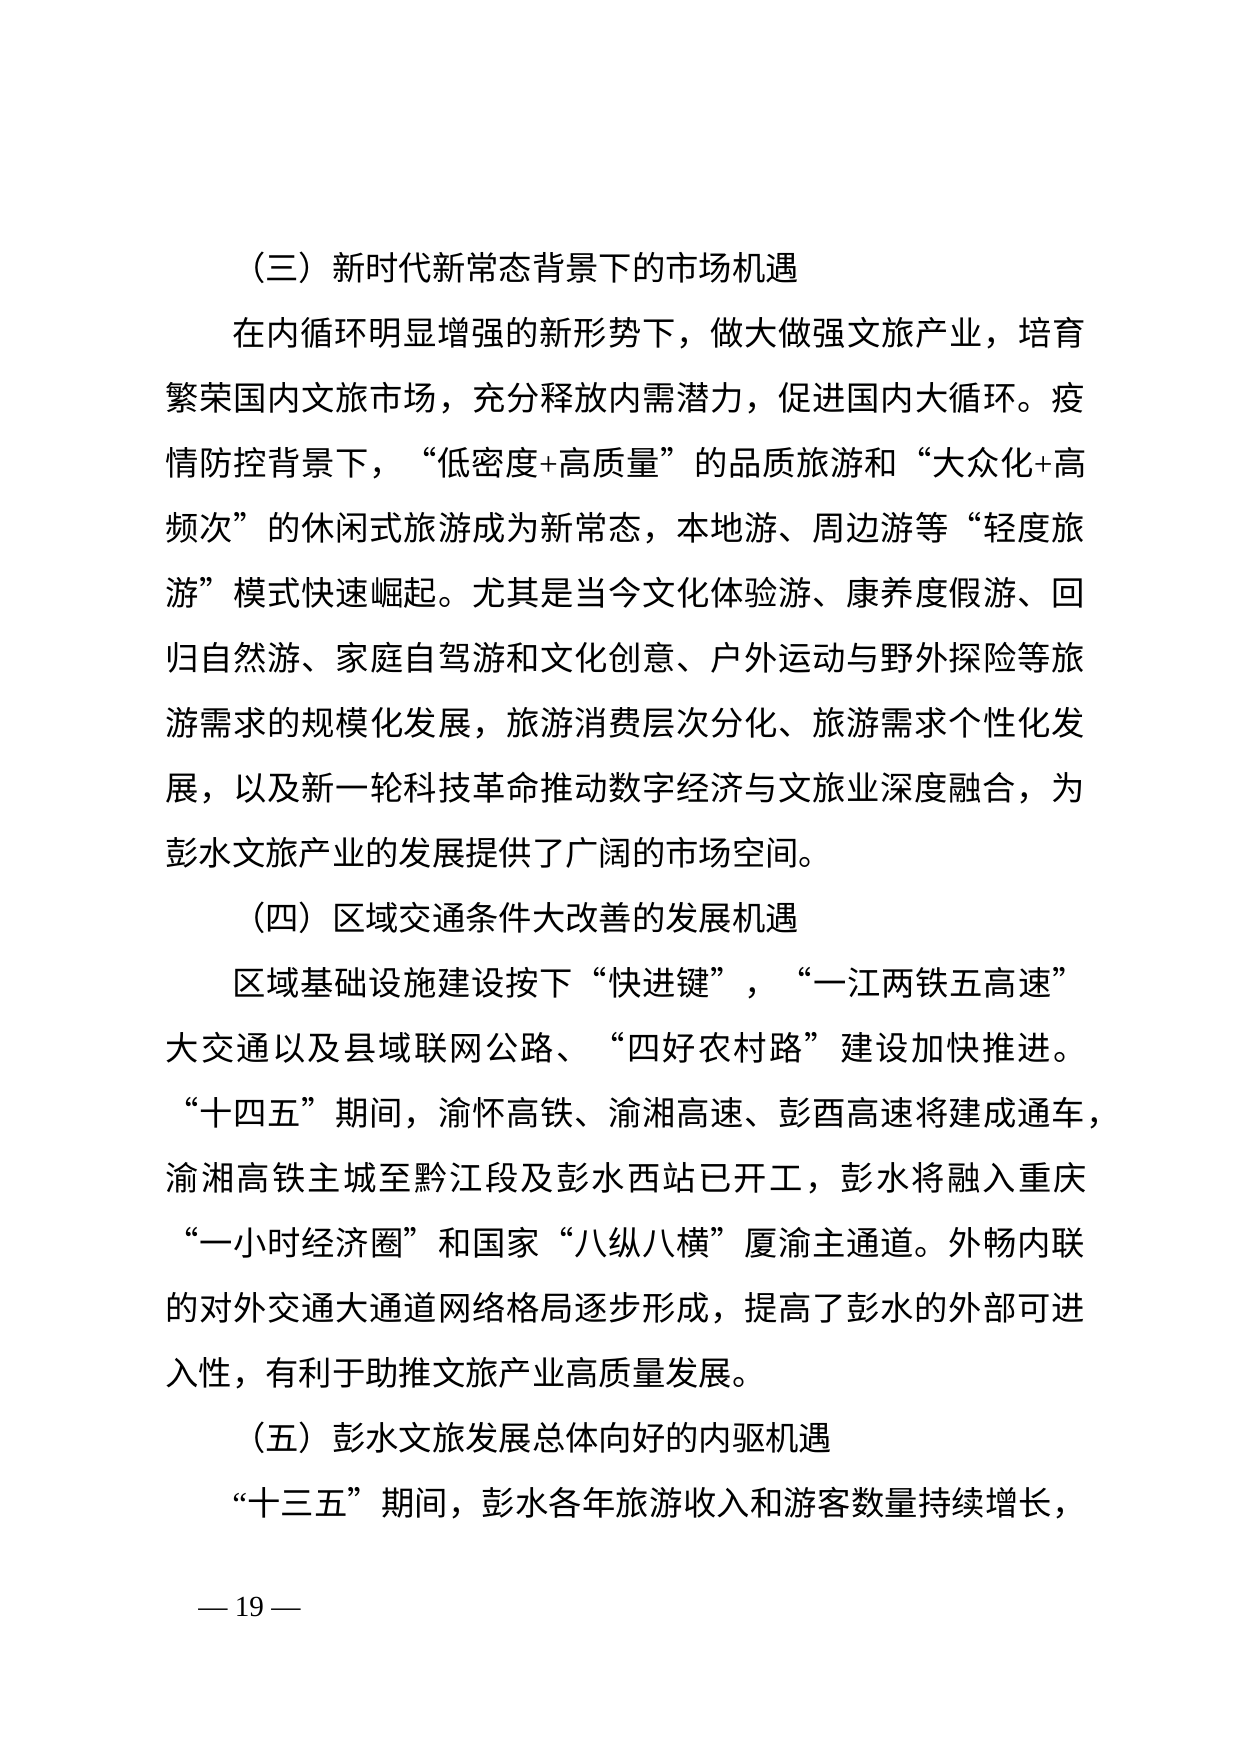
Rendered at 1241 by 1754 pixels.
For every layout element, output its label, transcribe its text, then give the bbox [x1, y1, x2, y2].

subtitle （四）区域交通条件大改善的发展机遇 [165, 883, 1087, 948]
subtitle （三）新时代新常态背景下的市场机遇 [165, 233, 1087, 298]
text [165, 1468, 1087, 1533]
subtitle （五）彭水文旅发展总体向好的内驱机遇 [165, 1403, 1087, 1468]
text 区域基础设施建设按下“快进键”，“一江两铁五高速”大交通以及县域联网公路、“四好农村路”建设加快推进。“十四五”期间，渝怀高铁、渝湘高速、彭酉高速将建成通车，渝湘高铁主城至黔江段及彭水西站已开工，彭水将融入重庆“一小时经济圈”和国家“八纵八横”厦渝主通道。外畅内联的对外交通大通道网络格局逐步形成，提高了彭水的外部可进入性，有利于助推文旅产业高质量发展。 [165, 948, 1087, 1403]
text 在内循环明显增强的新形势下，做大做强文旅产业，培育繁荣国内文旅市场，充分释放内需潜力，促进国内大循环。疫情防控背景下，“低密度+高质量”的品质旅游和“大众化+高频次”的休闲式旅游成为新常态，本地游、周边游等“轻度旅游”模式快速崛起。尤其是当今文化体验游、康养度假游、回归自然游、家庭自驾游和文化创意、户外运动与野外探险等旅游需求的规模化发展，旅游消费层次分化、旅游需求个性化发展，以及新一轮科技革命推动数字经济与文旅业深度融合，为彭水文旅产业的发展提供了广阔的市场空间。 [165, 298, 1087, 883]
